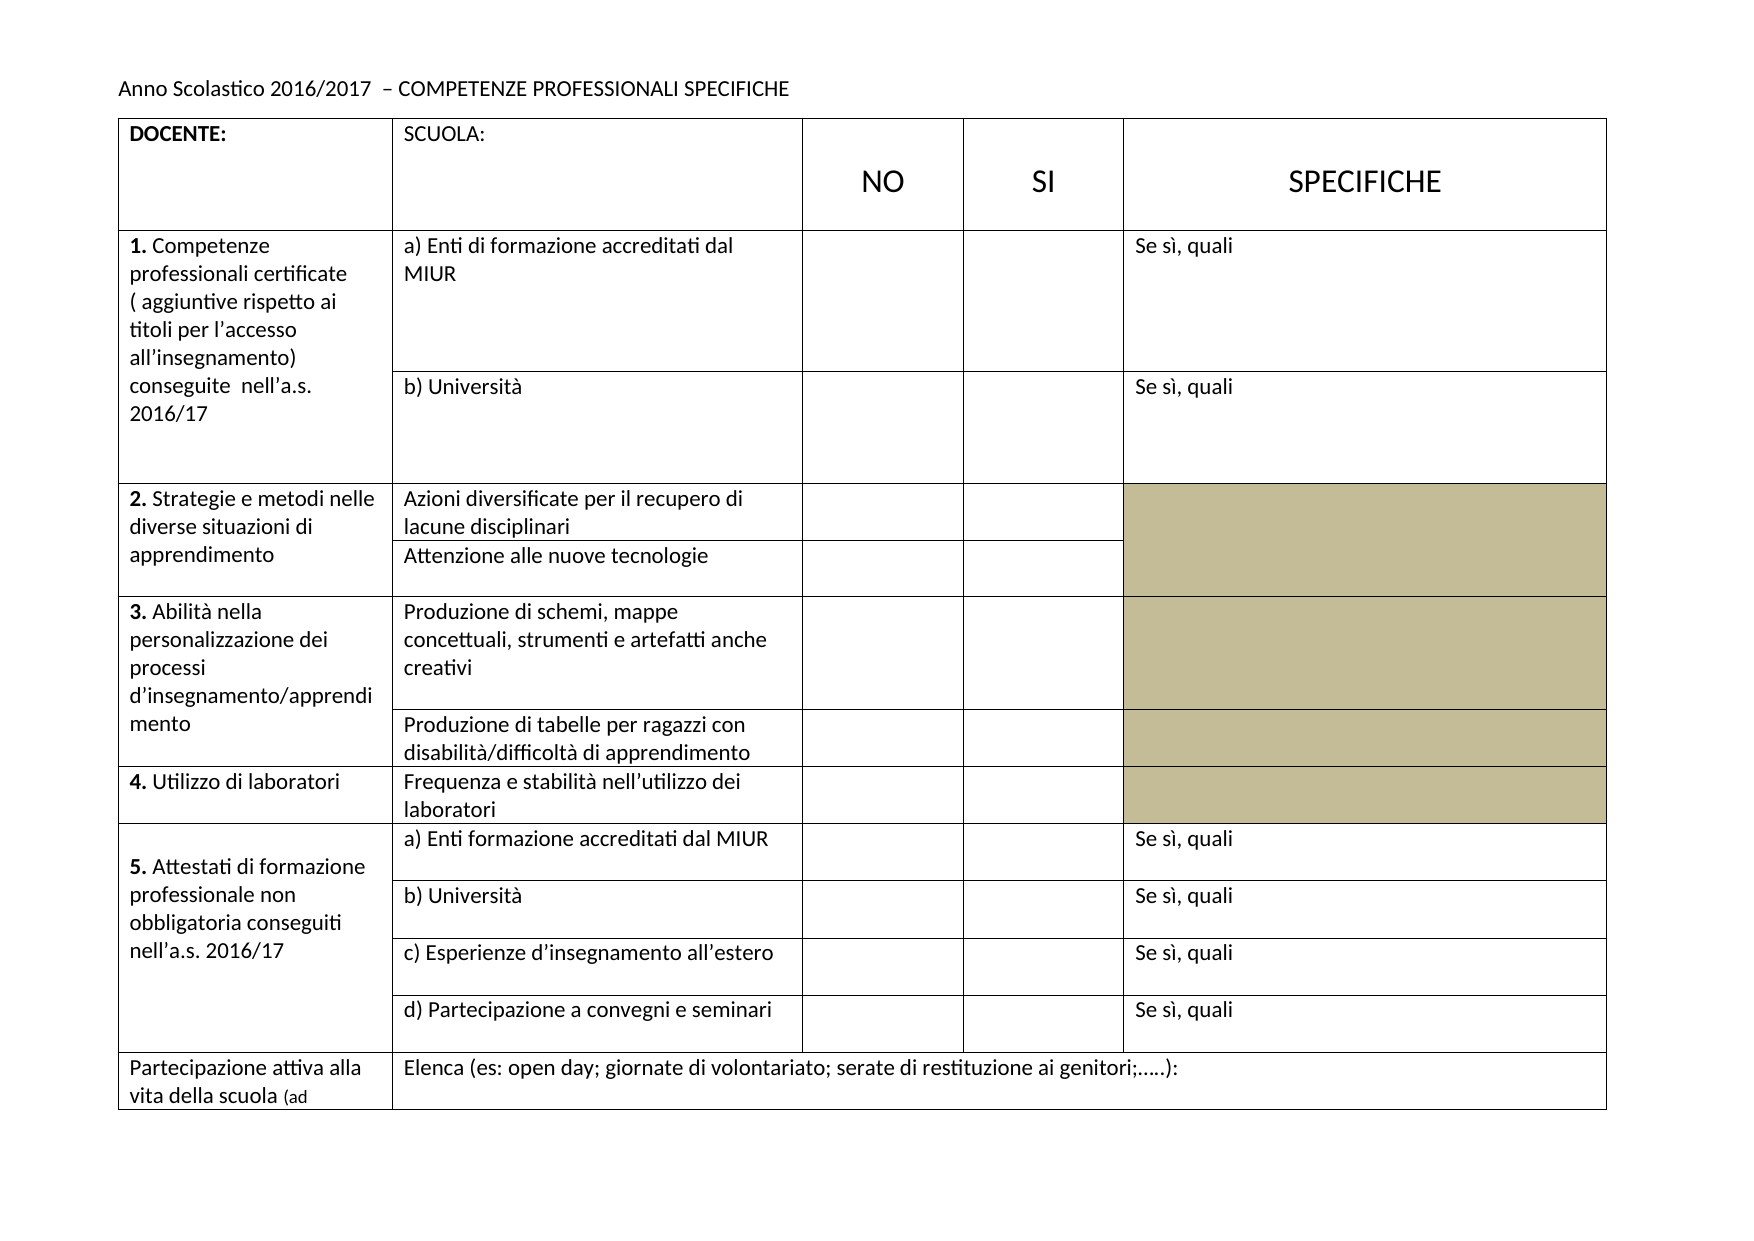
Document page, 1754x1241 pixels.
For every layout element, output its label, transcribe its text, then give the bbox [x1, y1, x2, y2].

table_header DOCENTE: [119, 119, 392, 230]
table_cell [803, 939, 963, 994]
table_cell [964, 939, 1123, 994]
table_cell [1124, 710, 1606, 766]
table_cell d) Partecipazione a convegni e seminari [393, 996, 802, 1052]
table_cell [964, 372, 1123, 483]
table_cell 2. Strategie e metodi nelle diverse situazioni di apprendimento [119, 484, 392, 596]
table_cell Frequenza e stabilità nell’utilizzo dei laboratori [393, 767, 802, 823]
table_cell [803, 881, 963, 937]
table_cell Produzione di tabelle per ragazzi con disabilità/difficoltà di apprendimento [393, 710, 802, 766]
table_cell Se sì, quali [1124, 939, 1606, 994]
table_cell 4. Utilizzo di laboratori [119, 767, 392, 823]
table_cell Azioni diversificate per il recupero di lacune disciplinari [393, 484, 802, 540]
table_cell [803, 597, 963, 709]
table_cell a) Enti formazione accreditati dal MIUR [393, 824, 802, 880]
table_cell [964, 541, 1123, 596]
table_cell a) Enti di formazione accreditati dal MIUR [393, 231, 802, 371]
table_header SCUOLA: [393, 119, 802, 230]
table_cell [964, 767, 1123, 823]
table_cell [803, 541, 963, 596]
table_cell 3. Abilità nella personalizzazione dei processi d’insegnamento/apprendimento [119, 597, 392, 766]
table_cell [964, 881, 1123, 937]
table_cell Se sì, quali [1124, 372, 1606, 483]
table_header SI [964, 119, 1123, 230]
table_cell [1124, 484, 1606, 596]
table_cell 1. Competenze professionali certificate ( aggiuntive rispetto ai titoli per l’accesso all’insegnamento) conseguite nell’a.s. 2016/17 [119, 231, 392, 483]
table_cell [803, 710, 963, 766]
table_cell Se sì, quali [1124, 824, 1606, 880]
table_cell [1124, 767, 1606, 823]
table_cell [393, 1053, 1606, 1109]
table_header NO [803, 119, 963, 230]
table_cell [964, 710, 1123, 766]
table_cell Attenzione alle nuove tecnologie [393, 541, 802, 596]
table_cell [1124, 597, 1606, 709]
table_cell 5. Attestati di formazione professionale non obbligatoria conseguiti nell’a.s. 2016/17 [119, 824, 392, 1052]
table_cell Se sì, quali [1124, 231, 1606, 371]
table_cell b) Università [393, 881, 802, 937]
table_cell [119, 1053, 392, 1109]
table_cell [964, 597, 1123, 709]
table_cell Se sì, quali [1124, 996, 1606, 1052]
table_cell [964, 231, 1123, 371]
table_cell [803, 484, 963, 540]
table_cell Se sì, quali [1124, 881, 1606, 937]
table_cell [803, 767, 963, 823]
table_cell [803, 372, 963, 483]
table_cell [803, 824, 963, 880]
table_header SPECIFICHE [1124, 119, 1606, 230]
table_cell c) Esperienze d’insegnamento all’estero [393, 939, 802, 994]
table_cell [803, 996, 963, 1052]
table_cell Produzione di schemi, mappe concettuali, strumenti e artefatti anche creativi [393, 597, 802, 709]
table_cell [803, 231, 963, 371]
table_cell [964, 484, 1123, 540]
table_cell b) Università [393, 372, 802, 483]
table_cell [964, 824, 1123, 880]
table_cell [964, 996, 1123, 1052]
